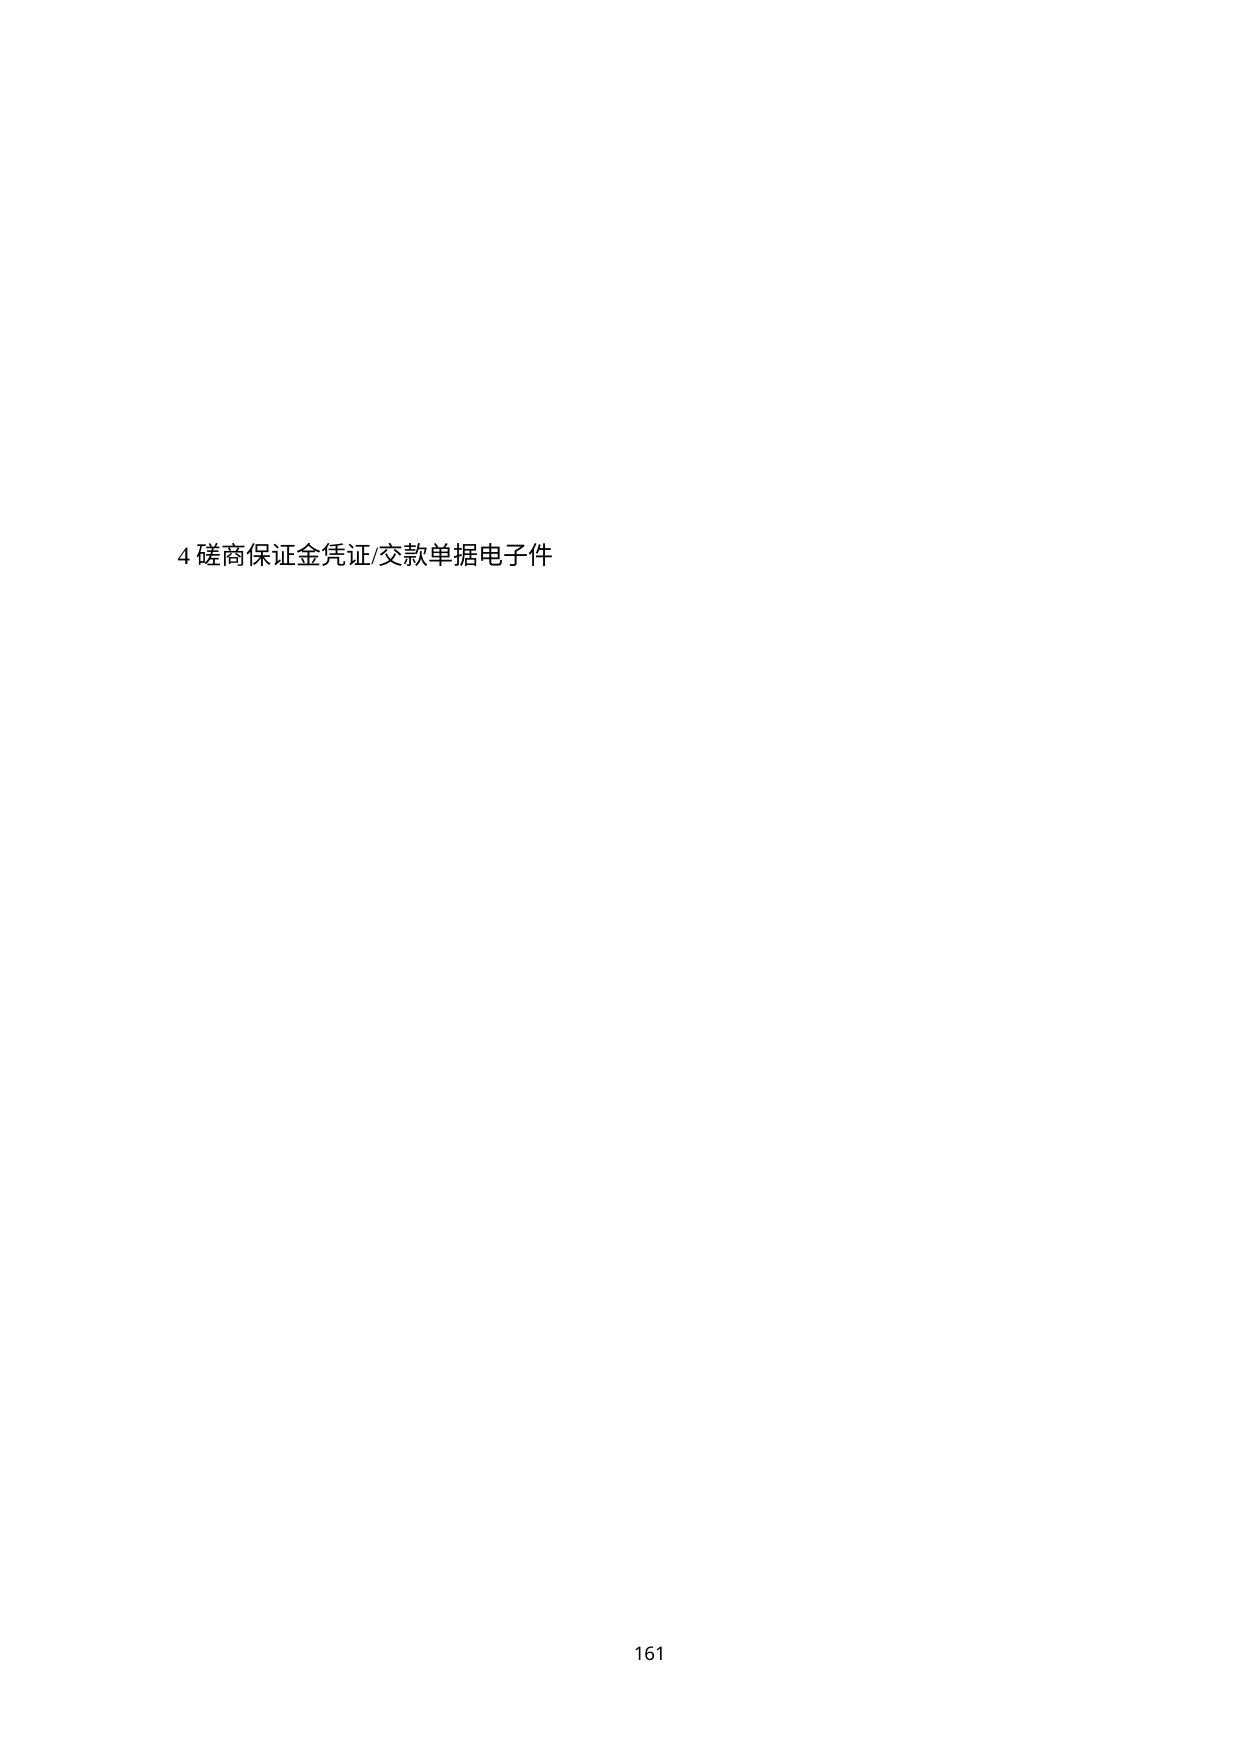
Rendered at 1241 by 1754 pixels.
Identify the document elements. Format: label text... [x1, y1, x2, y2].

text 4 磋商保证金凭证/交款单据电子件 [177, 536, 1122, 572]
